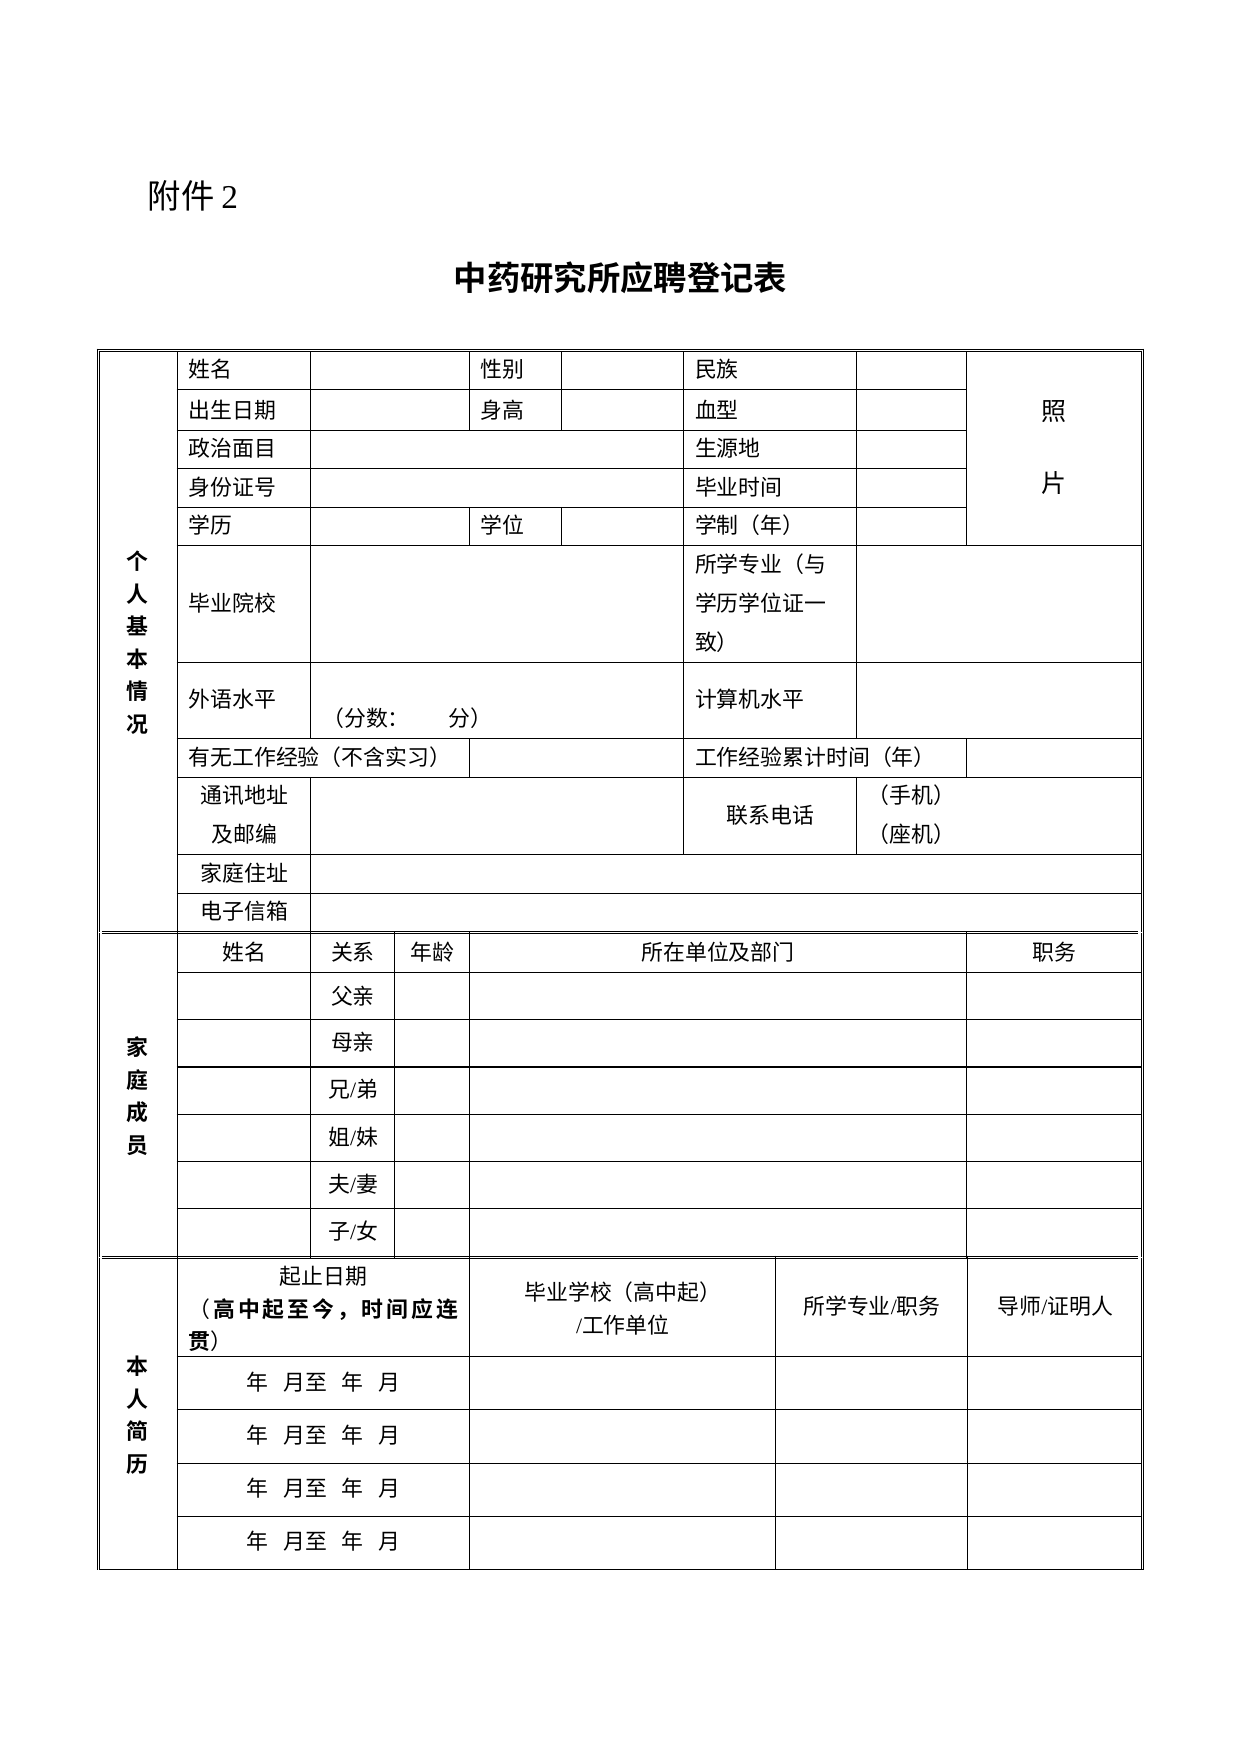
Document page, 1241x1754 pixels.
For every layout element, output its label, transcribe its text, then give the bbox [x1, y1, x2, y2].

table_cell [857, 431, 966, 468]
table_cell 父亲 [311, 973, 394, 1019]
table_cell 所学专业/职务 [776, 1259, 967, 1356]
table_cell 血型 [684, 390, 856, 430]
table_cell [968, 1410, 1141, 1462]
table_cell [311, 894, 1141, 931]
table_cell 身高 [470, 390, 561, 430]
table_cell 有无工作经验（不含实习） [178, 739, 469, 777]
table_cell 关系 [311, 934, 394, 972]
table_cell [967, 1020, 1141, 1066]
text 附件2 [148, 162, 1092, 227]
table_cell 毕业时间 [684, 469, 856, 507]
table_cell [470, 1464, 775, 1516]
table_cell [311, 431, 683, 468]
table_cell 年 月至 年 月 [178, 1517, 469, 1569]
table_cell [967, 1162, 1141, 1208]
table_cell [178, 1068, 310, 1114]
table_cell 年 月至 年 月 [178, 1357, 469, 1409]
table_cell 所在单位及部门 [470, 934, 966, 972]
table_cell 毕业学校（高中起） /工作单位 [470, 1259, 775, 1356]
table_cell [562, 508, 683, 545]
table_cell [178, 1115, 310, 1161]
table_cell [776, 1410, 967, 1462]
table_cell [857, 546, 1141, 662]
table_cell [967, 1209, 1141, 1256]
table_cell [311, 508, 469, 545]
table_cell 姓名 [178, 934, 310, 972]
table_cell [395, 1020, 469, 1066]
table_cell [776, 1357, 967, 1409]
table_cell [470, 1209, 966, 1256]
table_cell [967, 1068, 1141, 1114]
table_cell 本 人 简 历 [100, 1256, 177, 1569]
table_header 民族 [684, 352, 856, 389]
table_cell 年 月至 年 月 [178, 1410, 469, 1462]
table_header [562, 352, 683, 389]
table_cell [470, 739, 683, 777]
table_cell [857, 390, 966, 430]
table_cell 生源地 [684, 431, 856, 468]
table_cell [968, 1357, 1141, 1409]
table_header [311, 352, 469, 389]
table_cell [470, 1410, 775, 1462]
table_cell [178, 1209, 310, 1256]
table_cell [470, 1068, 966, 1114]
table_cell 毕业院校 [178, 546, 310, 662]
table_cell [311, 778, 683, 854]
table_cell 兄/弟 [311, 1068, 394, 1114]
table_cell 导师/证明人 [968, 1256, 1141, 1356]
table_cell [857, 469, 966, 507]
table_cell [395, 1209, 469, 1256]
table_cell 通讯地址 及邮编 [178, 778, 310, 854]
table_header 性别 [470, 352, 561, 389]
table_cell [395, 973, 469, 1019]
table_cell [178, 1020, 310, 1066]
table_cell 计算机水平 [684, 663, 856, 738]
table_cell 政治面目 [178, 431, 310, 468]
table_cell 夫/妻 [311, 1162, 394, 1208]
table_cell 身份证号 [178, 469, 310, 507]
table_cell 学制（年） [684, 508, 856, 545]
table_header 姓名 [178, 352, 310, 389]
table_cell [562, 390, 683, 430]
table_cell （手机） （座机） [857, 778, 1141, 854]
table_header 个 人 基 本 情 况 [100, 352, 177, 931]
table_cell [967, 739, 1141, 777]
table_cell 起止日期 （高中起至今，时间应连贯） [178, 1259, 469, 1356]
table_cell 联系电话 [684, 778, 856, 854]
table_cell 工作经验累计时间（年） [684, 739, 966, 777]
table_cell [776, 1464, 967, 1516]
table_cell [395, 1162, 469, 1208]
table_cell [178, 973, 310, 1019]
table_cell [470, 1162, 966, 1208]
table_cell [395, 1115, 469, 1161]
table_cell （分数： 分） [311, 663, 683, 738]
table_cell 学历 [178, 508, 310, 545]
table_cell [857, 508, 966, 545]
table_cell [776, 1517, 967, 1569]
table_cell 母亲 [311, 1020, 394, 1066]
table_cell [178, 1162, 310, 1208]
table_cell 家 庭 成 员 [98, 931, 177, 1256]
table_cell 家庭住址 [178, 855, 310, 893]
table_cell [967, 1115, 1141, 1161]
table_cell [968, 1464, 1141, 1516]
table_cell [311, 469, 683, 507]
table_cell 学位 [470, 508, 561, 545]
table_cell 年 月至 年 月 [178, 1464, 469, 1516]
table_cell [470, 973, 966, 1019]
table_cell [311, 546, 683, 662]
table_cell [311, 390, 469, 430]
table_cell 外语水平 [178, 663, 310, 738]
table_cell [395, 1068, 469, 1114]
table_header [857, 352, 966, 389]
table_cell [968, 1517, 1141, 1569]
table_cell [311, 855, 1141, 893]
table_cell 所学专业（与学历学位证一致） [684, 546, 856, 662]
table_cell [470, 1115, 966, 1161]
table_cell [470, 1020, 966, 1066]
table_cell [967, 973, 1141, 1019]
table_cell 姐/妹 [311, 1115, 394, 1161]
table_cell 年龄 [395, 934, 469, 972]
table_cell [857, 663, 1141, 738]
text 中药研究所应聘登记表 [148, 243, 1092, 308]
table_cell [470, 1357, 775, 1409]
table_cell [470, 1517, 775, 1569]
table_cell 职务 [967, 931, 1142, 972]
table_cell 电子信箱 [178, 894, 310, 931]
table_header 照 片 [967, 352, 1141, 545]
table_cell 子/女 [311, 1209, 394, 1256]
table_cell 出生日期 [178, 390, 310, 430]
